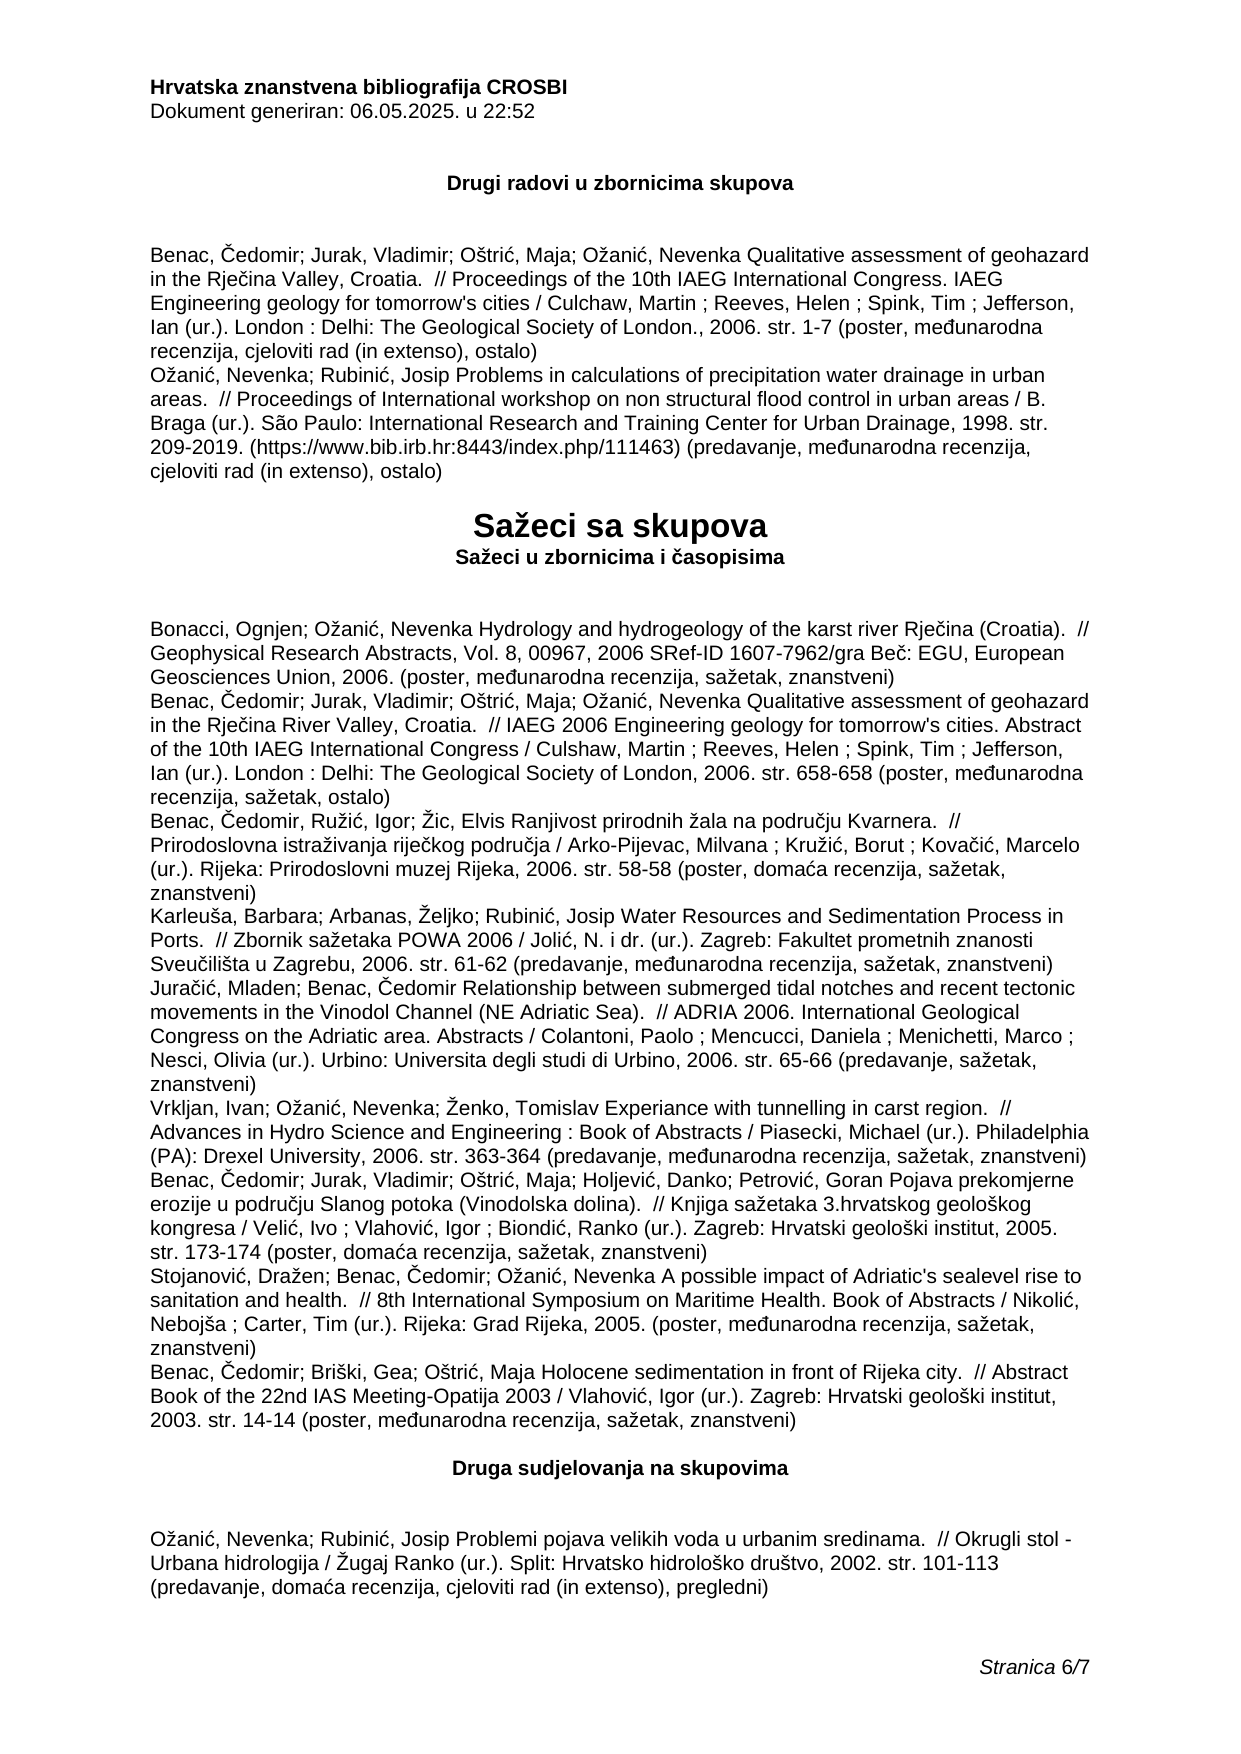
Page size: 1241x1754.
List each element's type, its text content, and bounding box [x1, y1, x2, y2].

text Benac, Čedomir, Ružić, Igor; Žic, Elvis [150, 808, 1090, 904]
text Benac, Čedomir; Jurak, Vladimir; Oštrić, Maja; Ožanić, Nevenka [150, 243, 1090, 363]
subtitle Drugi radovi u zbornicima skupova [150, 171, 1090, 195]
text Benac, Čedomir; Jurak, Vladimir; Oštrić, Maja; Ožanić, Nevenka [150, 689, 1090, 808]
text Karleuša, Barbara; Arbanas, Željko; Rubinić, Josip [150, 904, 1090, 976]
subtitle Druga sudjelovanja na skupovima [150, 1455, 1090, 1479]
text Stojanović, Dražen; Benac, Čedomir; Ožanić, Nevenka [150, 1264, 1090, 1359]
text Bonacci, Ognjen; Ožanić, Nevenka [150, 617, 1090, 689]
text Ožanić, Nevenka; Rubinić, Josip [150, 363, 1090, 482]
text Vrkljan, Ivan; Ožanić, Nevenka; Ženko, Tomislav [150, 1096, 1090, 1168]
text Juračić, Mladen; Benac, Čedomir [150, 976, 1090, 1096]
text Benac, Čedomir; Jurak, Vladimir; Oštrić, Maja; Holjević, Danko; Petrović, Goran [150, 1168, 1090, 1264]
text Benac, Čedomir; Briški, Gea; Oštrić, Maja [150, 1359, 1090, 1431]
text Ožanić, Nevenka; Rubinić, Josip [150, 1527, 1090, 1599]
subtitle Sažeci sa skupova [150, 506, 1090, 545]
subtitle Sažeci u zbornicima i časopisima [150, 545, 1090, 569]
